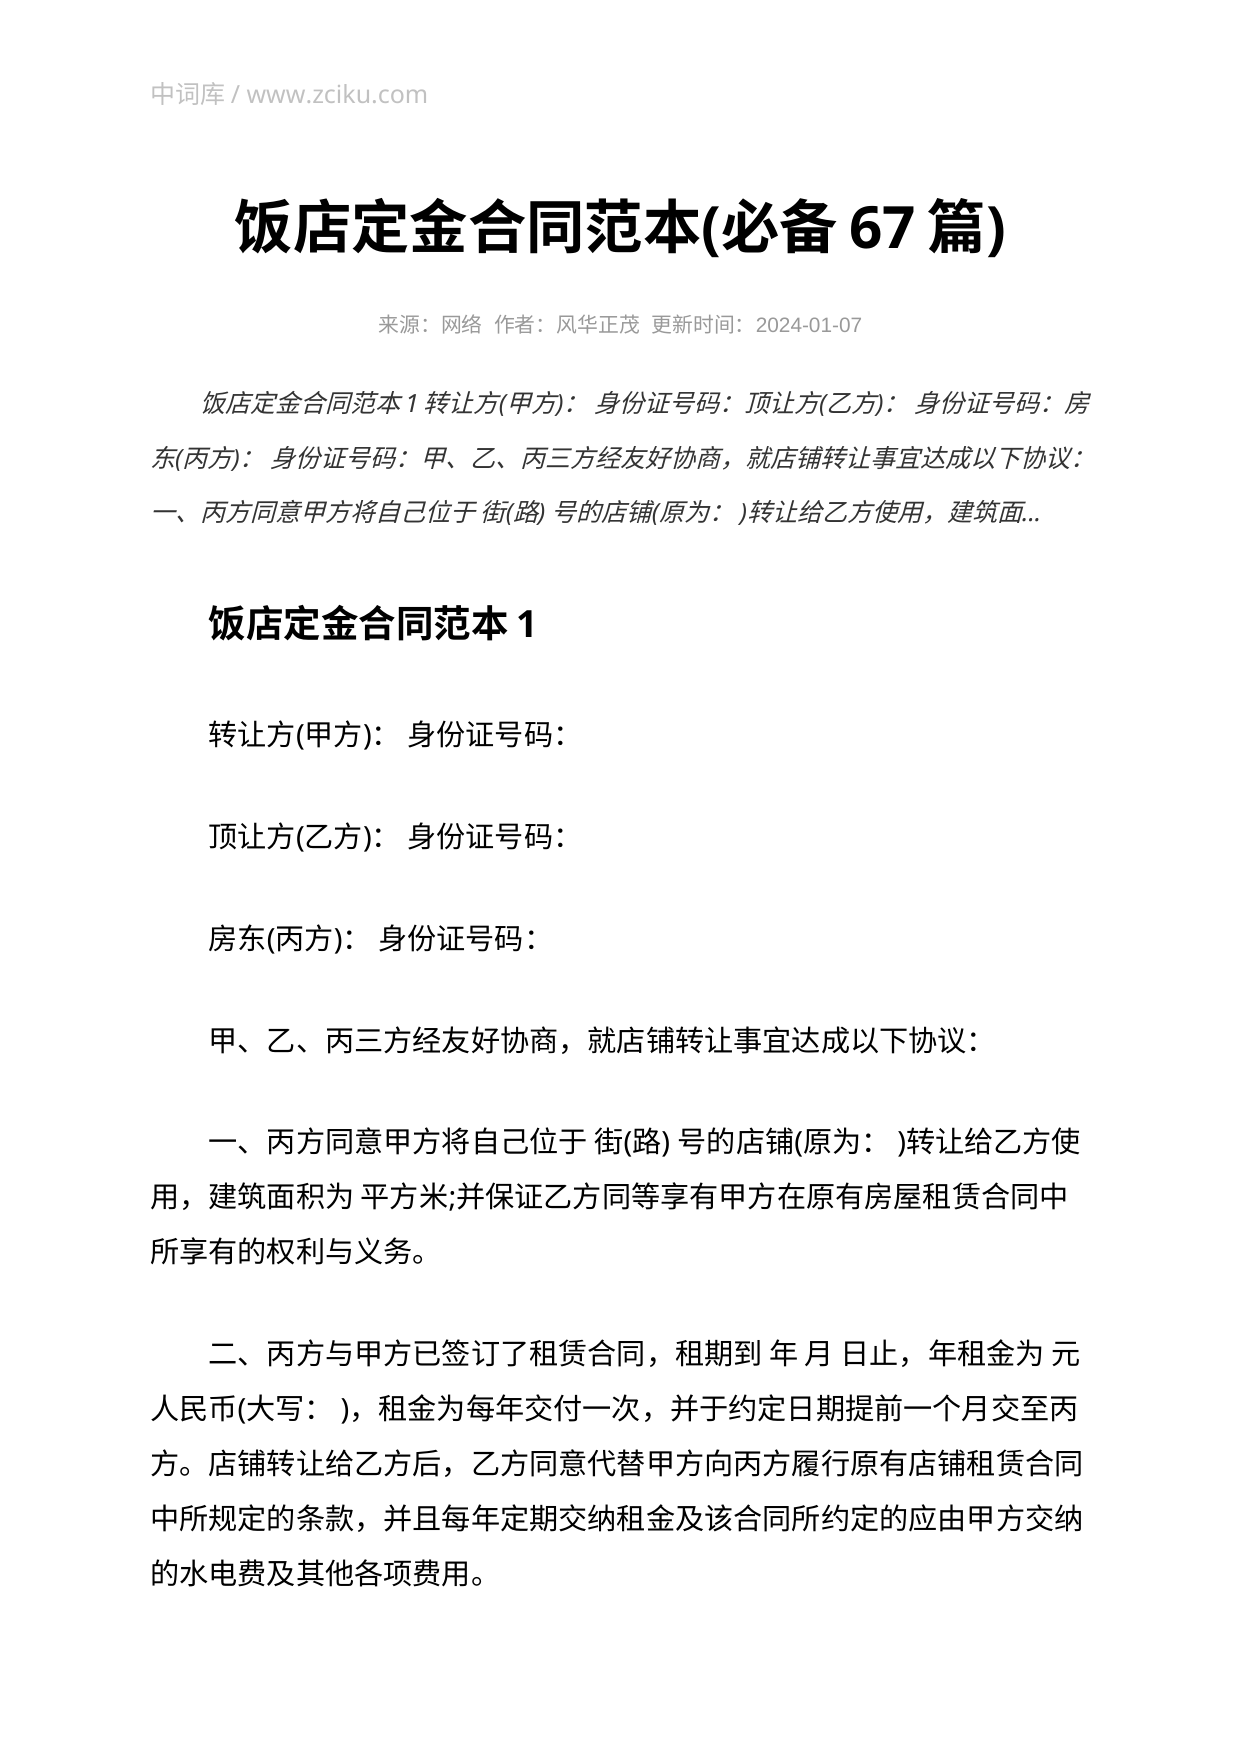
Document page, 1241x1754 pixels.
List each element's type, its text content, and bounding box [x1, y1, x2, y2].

text 转让方(甲方)： 身份证号码： [150, 711, 1090, 754]
text 甲、乙、丙三方经友好协商，就店铺转让事宜达成以下协议： [150, 1017, 1090, 1059]
text 房东(丙方)： 身份证号码： [150, 915, 1090, 958]
subtitle 饭店定金合同范本(必备67篇) [150, 181, 1090, 266]
text 来源：网络 作者：风华正茂 更新时间：2024-01-07 [150, 313, 1090, 337]
text 饭店定金合同范本1 [150, 594, 1090, 648]
text 饭店定金合同范本1转让方(甲方)： 身份证号码：顶让方(乙方)： 身份证号码：房东(丙方)： 身份证号码：甲、乙、丙三方经友好协商，就店铺转让事宜达成以下协议：一、丙方同意甲方将自己位于 街(路) 号的店铺(原为： )转让给乙方使用，建筑面... [150, 384, 1090, 529]
text 一、丙方同意甲方将自己位于 街(路) 号的店铺(原为： )转让给乙方使用，建筑面积为 平方米;并保证乙方同等享有甲方在原有房屋租赁合同中所享有的权利与义务。 [150, 1119, 1090, 1271]
text 二、丙方与甲方已签订了租赁合同，租期到 年 月 日止，年租金为 元人民币(大写： )，租金为每年交付一次，并于约定日期提前一个月交至丙方。店铺转让给乙方后，乙方同意代替甲方向丙方履行原有店铺租赁合同中所规定的条款，并且每年定期交纳租金及该合同所约定的应由甲方交纳的水电费及其他各项费用。 [150, 1331, 1090, 1593]
text 顶让方(乙方)： 身份证号码： [150, 813, 1090, 856]
